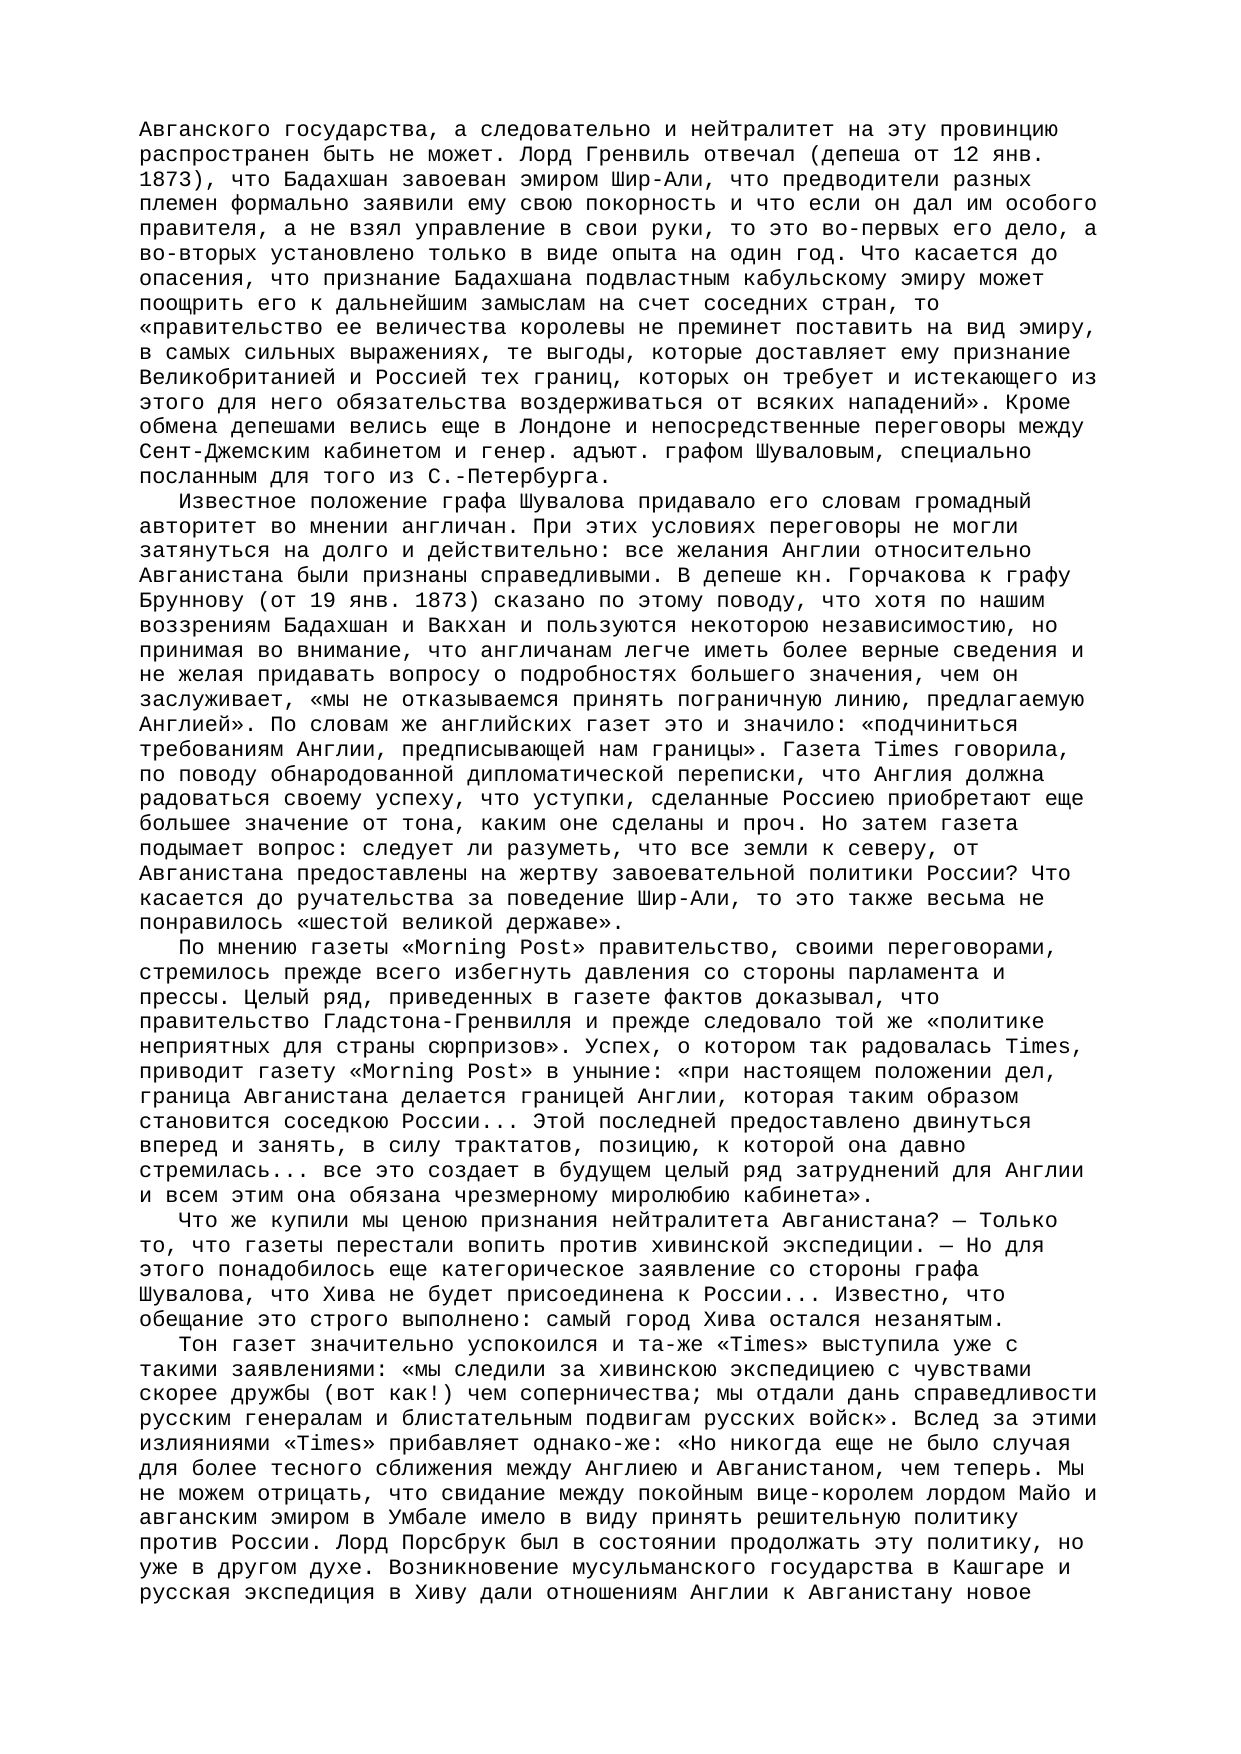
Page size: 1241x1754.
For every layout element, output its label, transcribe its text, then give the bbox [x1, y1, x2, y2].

text По мнению газеты «Morning Post» правительство, своими переговорами, стремилось прежде всего избегнуть давления со стороны парламента и прессы. Целый ряд, приведенных в газете фактов доказывал, что правительство Гладстона-Гренвилля и прежде следовало той же «политике неприятных для страны сюрпризов». Успех, о котором так радовалась Times, приводит газету «Morning Post» в уныние: «при настоящем положении дел, граница Авганистана делается границей Англии, которая таким образом становится соседкою России... Этой последней предоставлено двинуться вперед и занять, в силу трактатов, позицию, к которой она давно стремилась... все это создает в будущем целый ряд затруднений для Англии и всем этим она обязана чрезмерному миролюбию кабинета». [139, 936, 1101, 1209]
text Известное положение графа Шувалова придавало его словам громадный авторитет во мнении англичан. При этих условиях переговоры не могли затянуться на долго и действительно: все желания Англии относительно Авганистана были признаны справедливыми. В депеше кн. Горчакова к графу Бруннову (от 19 янв. 1873) сказано по этому поводу, что хотя по нашим воззрениям Бадахшан и Вакхан и пользуются некоторою независимостию, но принимая во внимание, что англичанам легче иметь более верные сведения и не желая придавать вопросу о подробностях большего значения, чем он заслуживает, «мы не отказываемся принять пограничную линию, предлагаемую Англией». По словам же английских газет это и значило: «подчиниться требованиям Англии, предписывающей нам границы». Газета Times говорила, по поводу обнародованной дипломатической переписки, что Англия должна радоваться своему успеху, что уступки, сделанные Россиею приобретают еще большее значение от тона, каким оне сделаны и проч. Но затем газета подымает вопрос: следует ли разуметь, что все земли к северу, от Авганистана предоставлены на жертву завоевательной политики России? Что касается до ручательства за поведение Шир-Али, то это также весьма не понравилось «шестой великой державе». [139, 490, 1101, 936]
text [139, 118, 1101, 490]
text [139, 1333, 1101, 1606]
text Что же купили мы ценою признания нейтралитета Авганистана? — Только то, что газеты перестали вопить против хивинской экспедиции. — Но для этого понадобилось еще категорическое заявление со стороны графа Шувалова, что Хива не будет присоединена к России... Известно, что обещание это строго выполнено: самый город Хива остался незанятым. [139, 1209, 1101, 1333]
